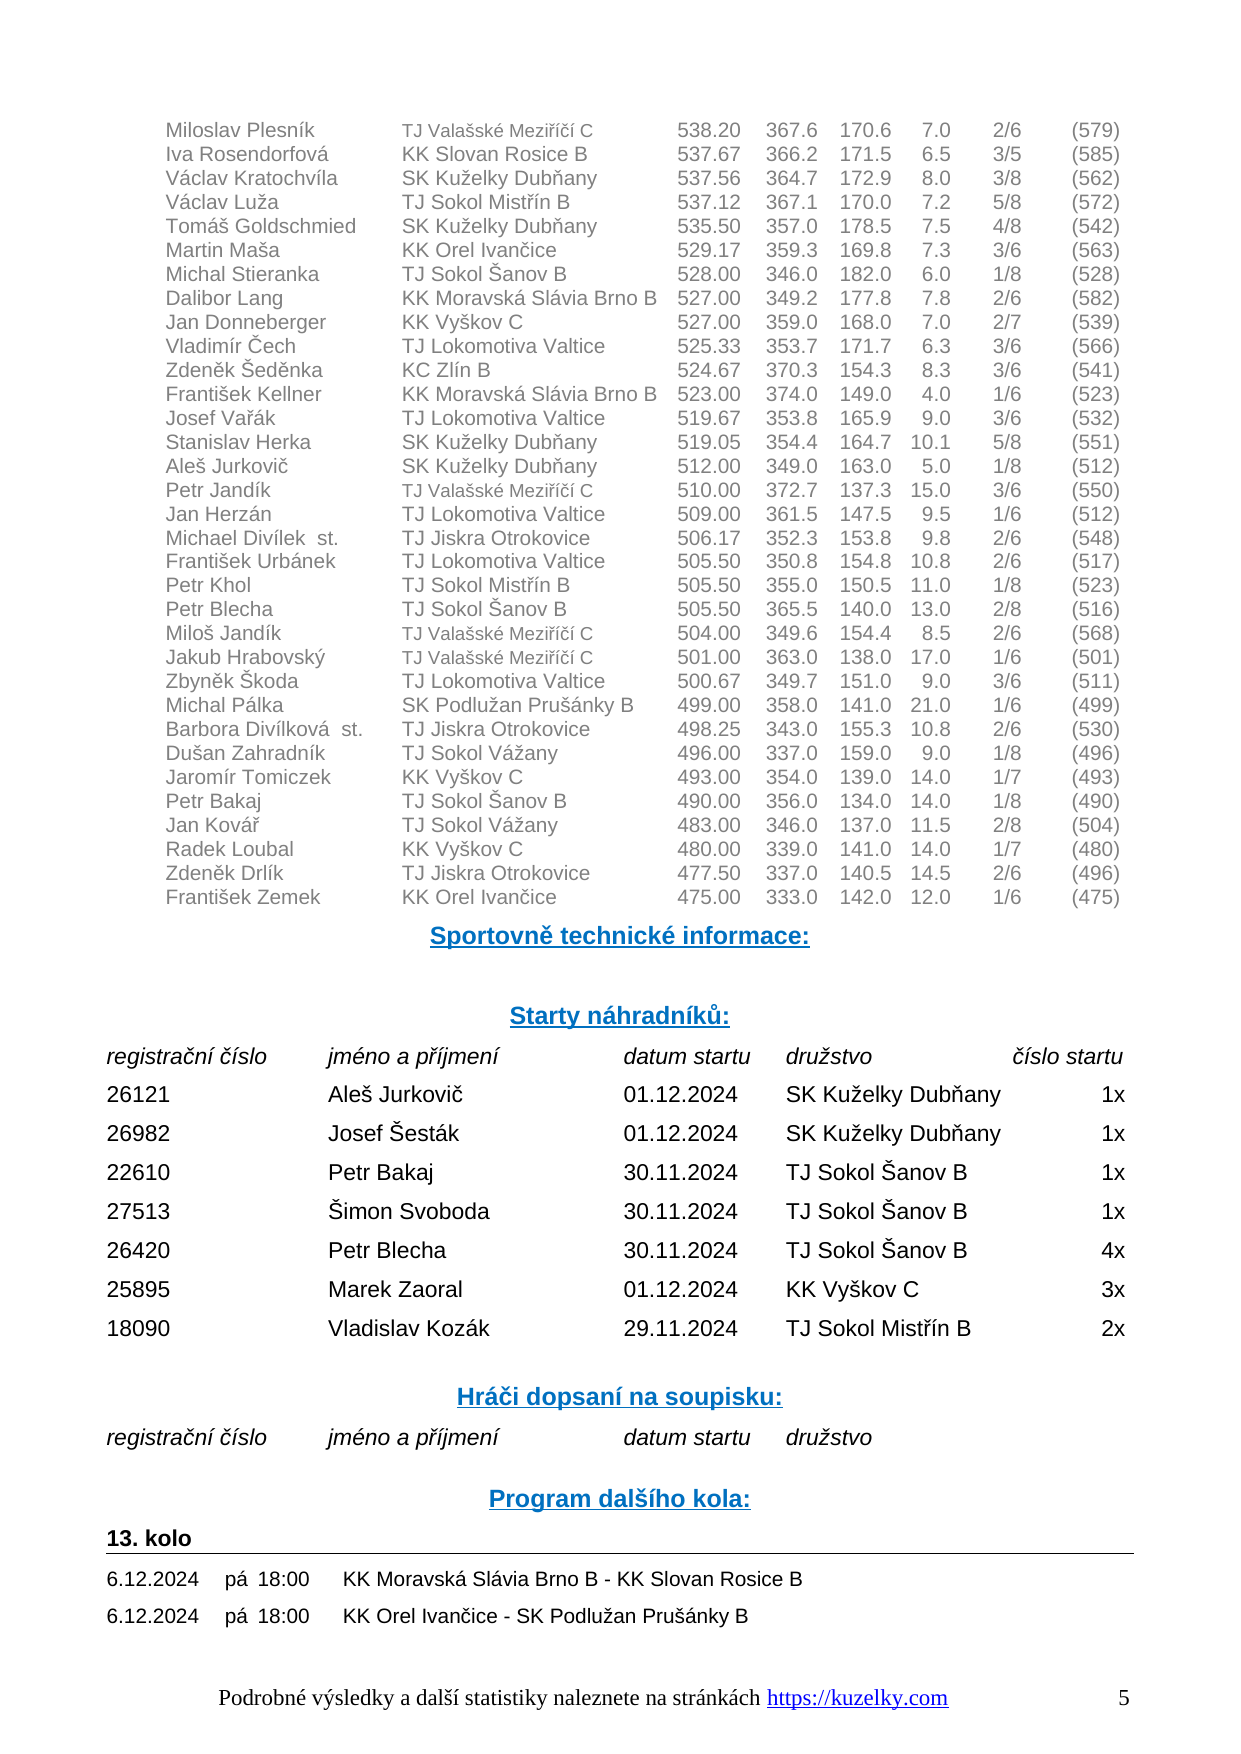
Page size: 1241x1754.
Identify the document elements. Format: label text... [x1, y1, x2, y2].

text Tomáš Goldschmied SK Kuželky Dubňany 535.50 357.0 178.5 7.5 4/8 (542) [106, 214, 1134, 238]
text František Urbánek TJ Lokomotiva Valtice 505.50 350.8 154.8 10.8 2/6 (517) [106, 549, 1134, 573]
text Josef Vařák TJ Lokomotiva Valtice 519.67 353.8 165.9 9.0 3/6 (532) [106, 406, 1134, 429]
text Sportovně technické informace: [94, 921, 1145, 950]
text Zdeněk Drlík TJ Jiskra Otrokovice 477.50 337.0 140.5 14.5 2/6 (496) [106, 861, 1134, 885]
text Michal Pálka SK Podlužan Prušánky B 499.00 358.0 141.0 21.0 1/6 (499) [106, 693, 1134, 717]
text 26982 Josef Šesták 01.12.2024 SK Kuželky Dubňany 1x [106, 1120, 1134, 1147]
text Zdeněk Šeděnka KC Zlín B 524.67 370.3 154.3 8.3 3/6 (541) [106, 358, 1134, 382]
text Starty náhradníků: [94, 1001, 1145, 1030]
text Jakub Hrabovský TJ Valašské Meziříčí C 501.00 363.0 138.0 17.0 1/6 (501) [106, 645, 1134, 669]
text 25895 Marek Zaoral 01.12.2024 KK Vyškov C 3x [106, 1276, 1134, 1302]
text Radek Loubal KK Vyškov C 480.00 339.0 141.0 14.0 1/7 (480) [106, 837, 1134, 861]
text Program dalšího kola: [94, 1484, 1145, 1513]
text 13. kolo [106, 1525, 1134, 1553]
text 26420 Petr Blecha 30.11.2024 TJ Sokol Šanov B 4x [106, 1237, 1134, 1263]
text 6.12.2024 pá 18:00 KK Orel Ivančice - SK Podlužan Prušánky B [106, 1603, 1134, 1627]
text registrační číslo jméno a příjmení datum startu družstvo číslo startu [106, 1043, 1134, 1069]
text František Kellner KK Moravská Slávia Brno B 523.00 374.0 149.0 4.0 1/6 (523) [106, 382, 1134, 406]
text Jan Donneberger KK Vyškov C 527.00 359.0 168.0 7.0 2/7 (539) [106, 310, 1134, 334]
text Hráči dopsaní na soupisku: [94, 1353, 1145, 1411]
text Miloslav Plesník TJ Valašské Meziříčí C 538.20 367.6 170.6 7.0 2/6 (579) [106, 118, 1134, 142]
text 26121 Aleš Jurkovič 01.12.2024 SK Kuželky Dubňany 1x [106, 1081, 1134, 1108]
text Zbyněk Škoda TJ Lokomotiva Valtice 500.67 349.7 151.0 9.0 3/6 (511) [106, 669, 1134, 693]
text Stanislav Herka SK Kuželky Dubňany 519.05 354.4 164.7 10.1 5/8 (551) [106, 429, 1134, 453]
text Michal Stieranka TJ Sokol Šanov B 528.00 346.0 182.0 6.0 1/8 (528) [106, 262, 1134, 286]
text Miloš Jandík TJ Valašské Meziříčí C 504.00 349.6 154.4 8.5 2/6 (568) [106, 621, 1134, 645]
text Michael Divílek st. TJ Jiskra Otrokovice 506.17 352.3 153.8 9.8 2/6 (548) [106, 525, 1134, 549]
text František Zemek KK Orel Ivančice 475.00 333.0 142.0 12.0 1/6 (475) [106, 885, 1134, 909]
text registrační číslo jméno a příjmení datum startu družstvo [106, 1423, 1134, 1450]
text Vladimír Čech TJ Lokomotiva Valtice 525.33 353.7 171.7 6.3 3/6 (566) [106, 334, 1134, 358]
text Martin Maša KK Orel Ivančice 529.17 359.3 169.8 7.3 3/6 (563) [106, 238, 1134, 262]
text 6.12.2024 pá 18:00 KK Moravská Slávia Brno B - KK Slovan Rosice B [106, 1567, 1134, 1591]
text 18090 Vladislav Kozák 29.11.2024 TJ Sokol Mistřín B 2x [106, 1314, 1134, 1341]
text Jan Kovář TJ Sokol Vážany 483.00 346.0 137.0 11.5 2/8 (504) [106, 813, 1134, 837]
text Aleš Jurkovič SK Kuželky Dubňany 512.00 349.0 163.0 5.0 1/8 (512) [106, 453, 1134, 477]
text Dalibor Lang KK Moravská Slávia Brno B 527.00 349.2 177.8 7.8 2/6 (582) [106, 286, 1134, 310]
text Barbora Divílková st. TJ Jiskra Otrokovice 498.25 343.0 155.3 10.8 2/6 (530) [106, 717, 1134, 741]
text Petr Blecha TJ Sokol Šanov B 505.50 365.5 140.0 13.0 2/8 (516) [106, 597, 1134, 621]
text Iva Rosendorfová KK Slovan Rosice B 537.67 366.2 171.5 6.5 3/5 (585) [106, 142, 1134, 166]
text Petr Jandík TJ Valašské Meziříčí C 510.00 372.7 137.3 15.0 3/6 (550) [106, 477, 1134, 501]
text Dušan Zahradník TJ Sokol Vážany 496.00 337.0 159.0 9.0 1/8 (496) [106, 741, 1134, 765]
text Václav Kratochvíla SK Kuželky Dubňany 537.56 364.7 172.9 8.0 3/8 (562) [106, 166, 1134, 190]
text Václav Luža TJ Sokol Mistřín B 537.12 367.1 170.0 7.2 5/8 (572) [106, 190, 1134, 214]
text Jaromír Tomiczek KK Vyškov C 493.00 354.0 139.0 14.0 1/7 (493) [106, 765, 1134, 789]
text Petr Khol TJ Sokol Mistřín B 505.50 355.0 150.5 11.0 1/8 (523) [106, 573, 1134, 597]
text Petr Bakaj TJ Sokol Šanov B 490.00 356.0 134.0 14.0 1/8 (490) [106, 789, 1134, 813]
text 27513 Šimon Svoboda 30.11.2024 TJ Sokol Šanov B 1x [106, 1198, 1134, 1224]
text 22610 Petr Bakaj 30.11.2024 TJ Sokol Šanov B 1x [106, 1159, 1134, 1186]
text Jan Herzán TJ Lokomotiva Valtice 509.00 361.5 147.5 9.5 1/6 (512) [106, 501, 1134, 525]
